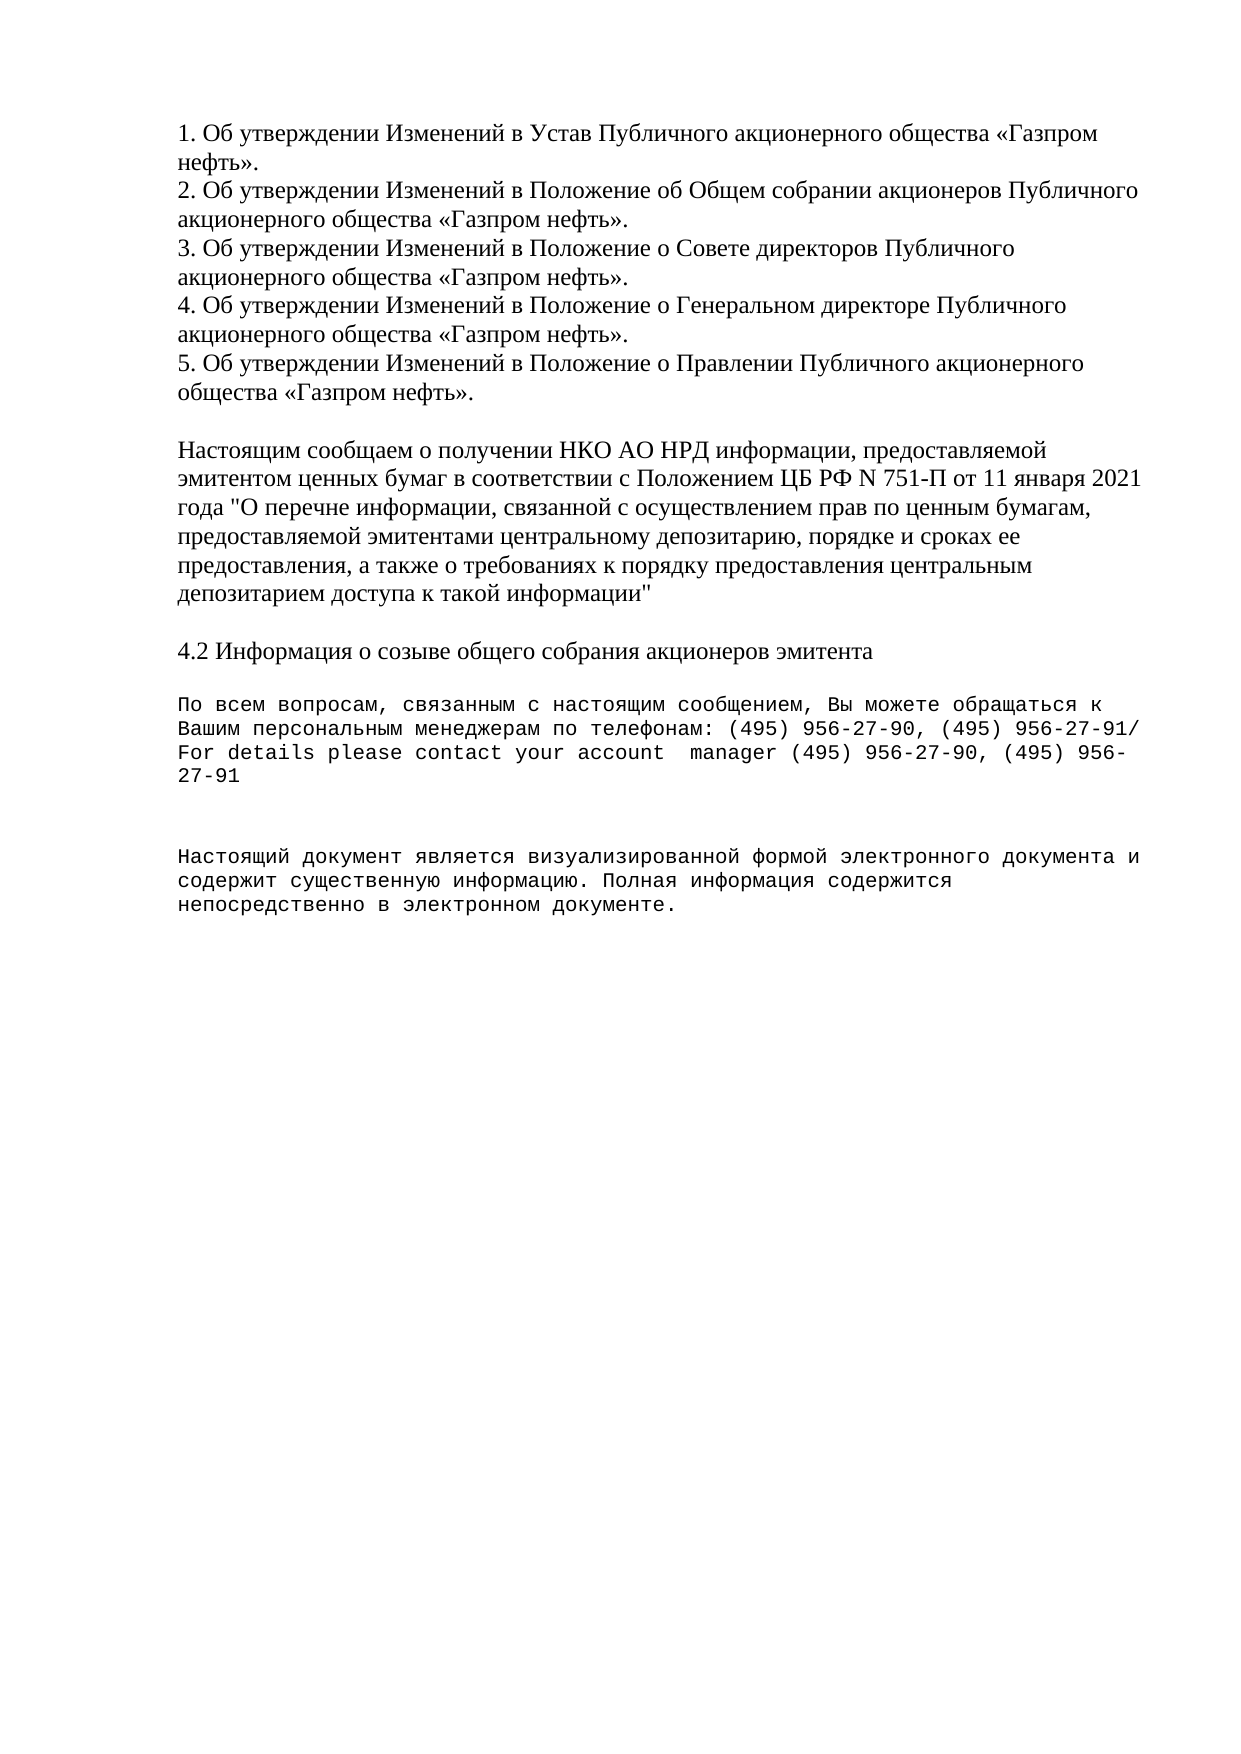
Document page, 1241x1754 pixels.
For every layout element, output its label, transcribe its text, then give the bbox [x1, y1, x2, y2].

text По всем вопросам, связанным с настоящим сообщением, Вы можете обращаться к Вашим персональным менеджерам по телефонам: (495) 956-27-90, (495) 956-27-91/ For details please contact your account manager (495) 956-27-90, (495) 956-27-91 [177, 694, 1152, 789]
text Настоящим сообщаем о получении НКО АО НРД информации, предоставляемой эмитентом ценных бумаг в соответствии с Положением ЦБ РФ N 751-П от 11 января 2021 года "О перечне информации, связанной с осуществлением прав по ценным бумагам, предоставляемой эмитентами центральному депозитарию, порядке и сроках ее предоставления, а также о требованиях к порядку предоставления центральным депозитарием доступа к такой информации" [177, 435, 1152, 607]
text Настоящий документ является визуализированной формой электронного документа и содержит существенную информацию. Полная информация содержится непосредственно в электронном документе. [177, 846, 1152, 917]
text 4.2 Информация о созыве общего собрания акционеров эмитента [177, 636, 1152, 665]
text 1. Об утверждении Изменений в Устав Публичного акционерного общества «Газпром нефть». 2. Об утверждении Изменений в Положение об Общем собрании акционеров Публичного акционерного общества «Газпром нефть». 3. Об утверждении Изменений в Положение о Совете директоров Публичного акционерного общества «Газпром нефть». 4. Об утверждении Изменений в Положение о Генеральном директоре Публичного акционерного общества «Газпром нефть». 5. Об утверждении Изменений в Положение о Правлении Публичного акционерного общества «Газпром нефть». [177, 118, 1152, 406]
